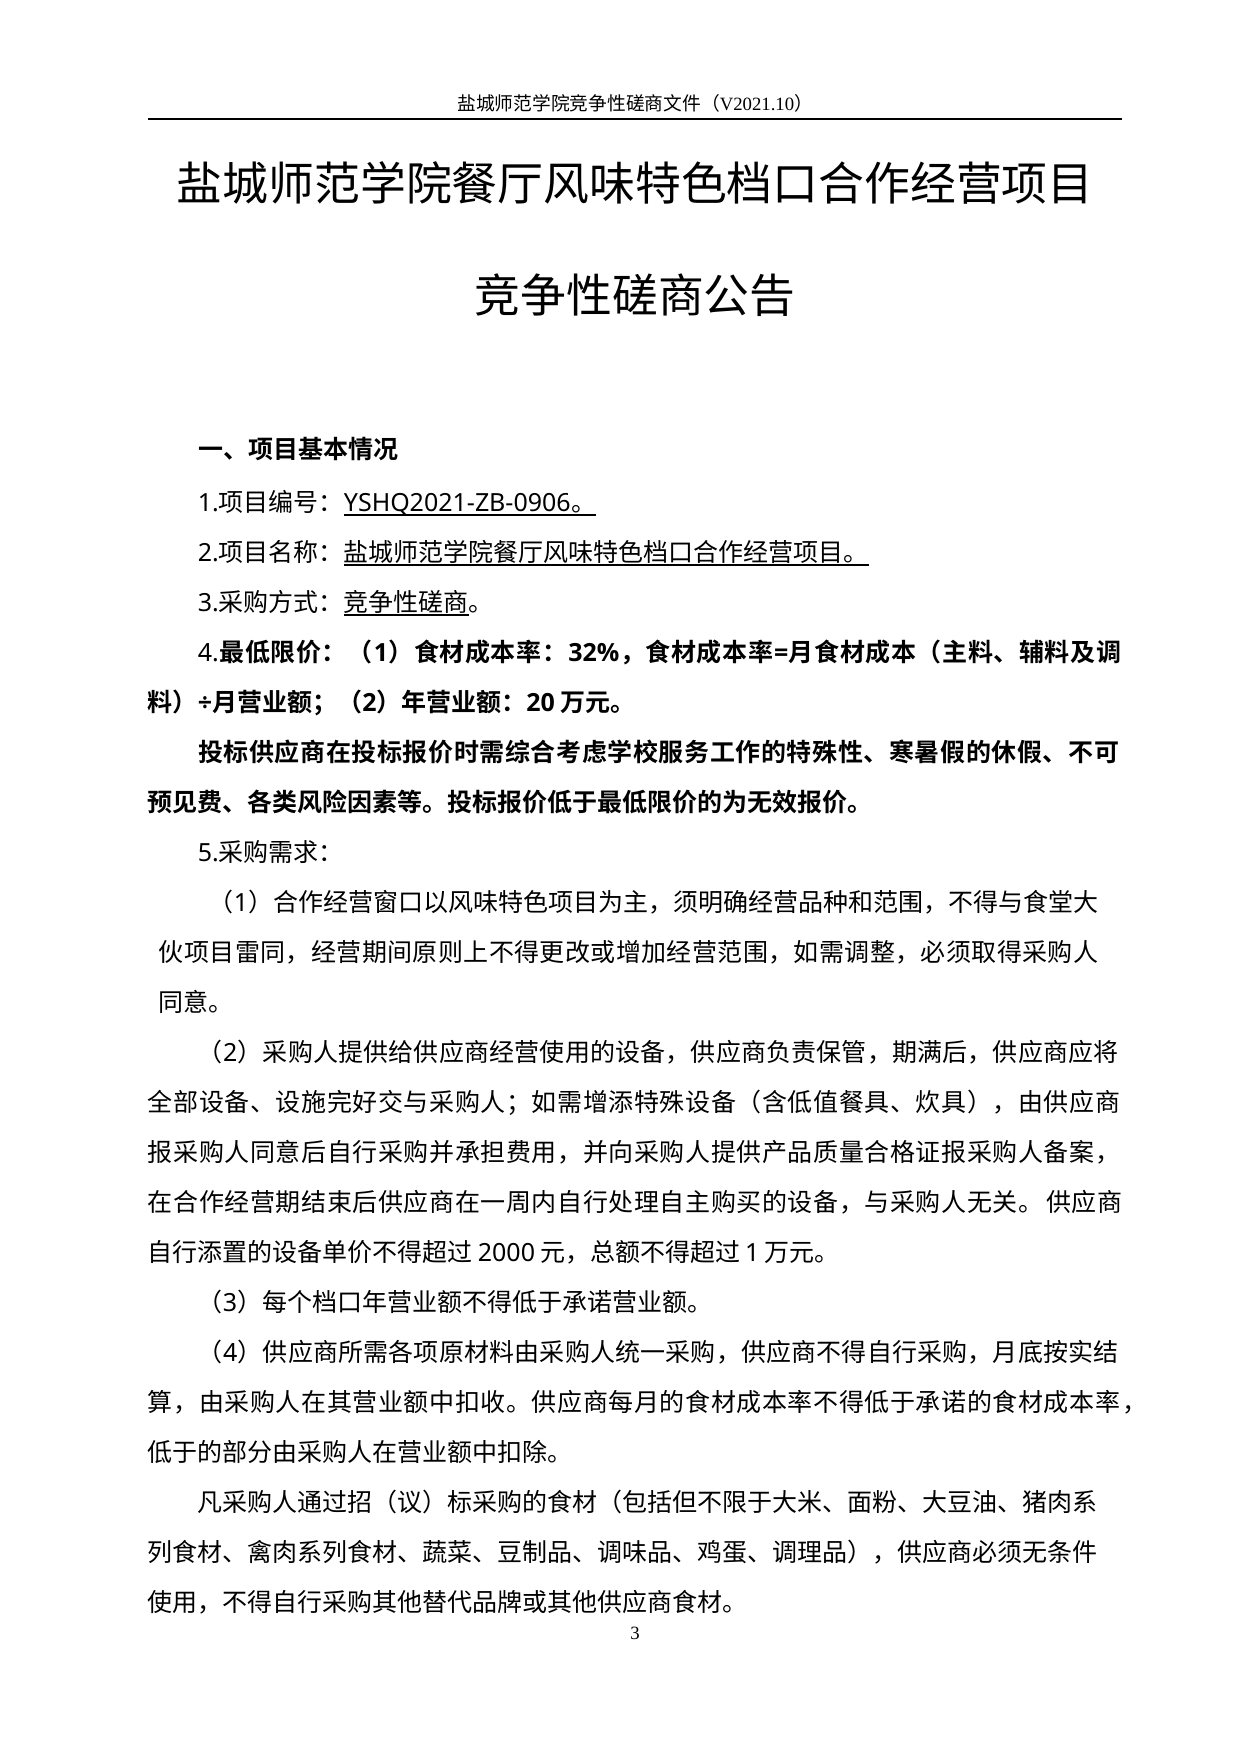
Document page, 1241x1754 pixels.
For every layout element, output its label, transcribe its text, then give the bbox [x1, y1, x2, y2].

text 1.项目编号：YSHQ2021-ZB-0906。 [148, 472, 1122, 522]
text 盐城师范学院餐厅风味特色档口合作经营项目 [148, 148, 1122, 214]
text （3）每个档口年营业额不得低于承诺营业额。 [148, 1272, 1122, 1322]
text （2）采购人提供给供应商经营使用的设备，供应商负责保管，期满后，供应商应将全部设备、设施完好交与采购人；如需增添特殊设备（含低值餐具、炊具），由供应商报采购人同意后自行采购并承担费用，并向采购人提供产品质量合格证报采购人备案，在合作经营期结束后供应商在一周内自行处理自主购买的设备，与采购人无关。供应商自行添置的设备单价不得超过2000元，总额不得超过1万元。 [148, 1022, 1122, 1272]
text （4）供应商所需各项原材料由采购人统一采购，供应商不得自行采购，月底按实结算，由采购人在其营业额中扣收。供应商每月的食材成本率不得低于承诺的食材成本率，低于的部分由采购人在营业额中扣除。 [148, 1322, 1122, 1472]
text 3.采购方式：竞争性磋商。 [148, 572, 1122, 622]
text 投标供应商在投标报价时需综合考虑学校服务工作的特殊性、寒暑假的休假、不可预见费、各类风险因素等。投标报价低于最低限价的为无效报价。 [148, 722, 1122, 822]
text 2.项目名称：盐城师范学院餐厅风味特色档口合作经营项目。 [148, 522, 1122, 572]
text （1）合作经营窗口以风味特色项目为主，须明确经营品种和范围，不得与食堂大伙项目雷同，经营期间原则上不得更改或增加经营范围，如需调整，必须取得采购人同意。 [159, 872, 1100, 1022]
text 凡采购人通过招（议）标采购的食材（包括但不限于大米、面粉、大豆油、猪肉系列食材、禽肉系列食材、蔬菜、豆制品、调味品、鸡蛋、调理品），供应商必须无条件使用，不得自行采购其他替代品牌或其他供应商食材。 [148, 1472, 1122, 1622]
text 4.最低限价：（1）食材成本率：32%，食材成本率=月食材成本（主料、辅料及调料）÷月营业额；（2）年营业额：20万元。 [148, 622, 1122, 722]
text 竞争性磋商公告 [148, 260, 1122, 326]
text 一、项目基本情况 [148, 422, 1122, 472]
text 5.采购需求： [148, 822, 1122, 872]
